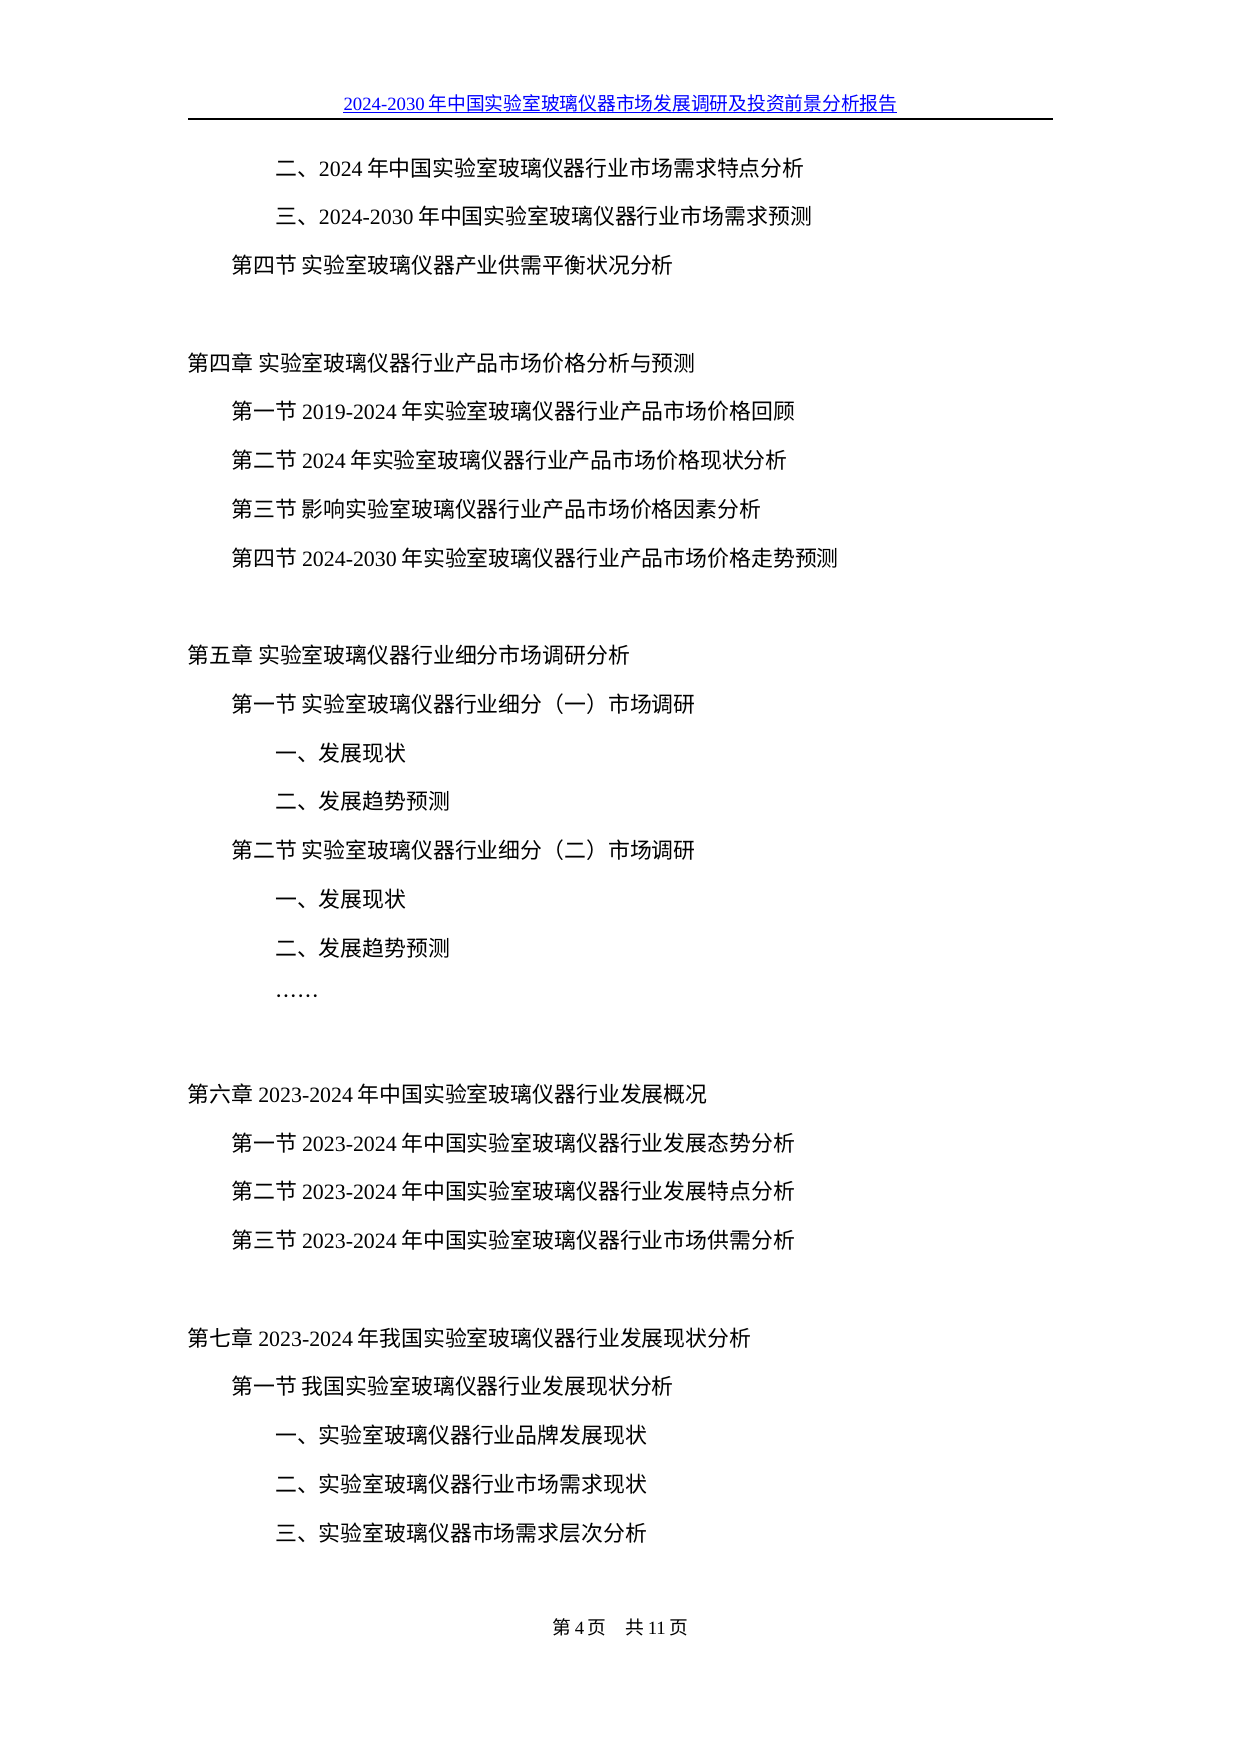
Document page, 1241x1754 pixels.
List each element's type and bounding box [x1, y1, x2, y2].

text [187, 150, 1053, 1548]
